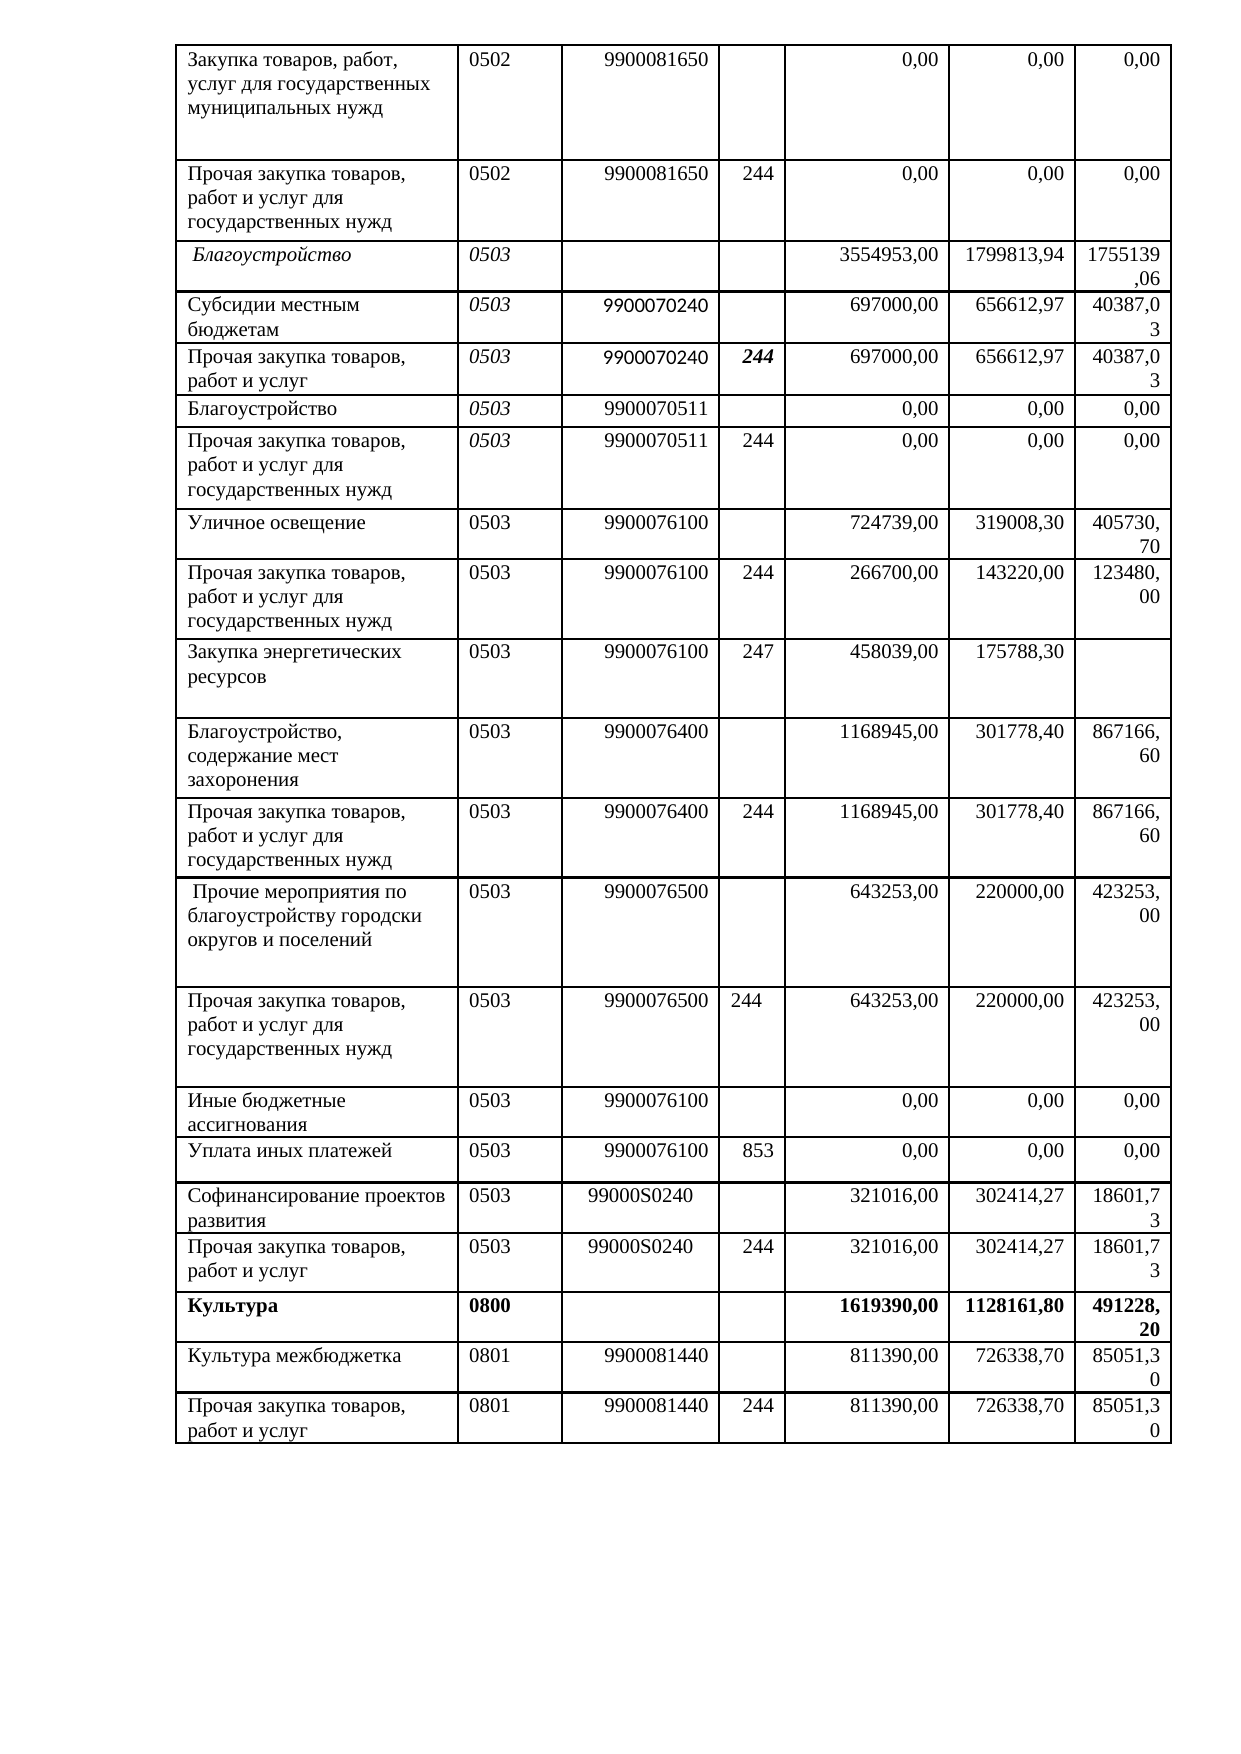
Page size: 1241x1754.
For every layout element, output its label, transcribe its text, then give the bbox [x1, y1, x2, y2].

table_cell 9900070240 [563, 344, 718, 393]
table_cell 0,00 [786, 1138, 948, 1181]
table_cell 0,00 [950, 396, 1074, 426]
table_cell 3554953,00 [786, 242, 948, 290]
table_cell 9900070511 [563, 428, 718, 507]
table_cell 220000,00 [950, 879, 1074, 986]
table_cell 697000,00 [786, 293, 948, 342]
table_cell 244 [720, 428, 784, 507]
table_cell Прочая закупка товаров, работ и услуг [177, 1394, 457, 1442]
table_cell 0801 [459, 1343, 561, 1391]
table_cell 0,00 [950, 428, 1074, 507]
table_cell Уличное освещение [177, 510, 457, 558]
table_cell 0,00 [1076, 161, 1170, 240]
table_cell 867166,60 [1076, 799, 1170, 876]
table_cell 18601,73 [1076, 1234, 1170, 1291]
table_cell Благоустройство [177, 396, 457, 426]
table_cell Благоустройство, содержание мест захоронения [177, 719, 457, 797]
table_cell 0503 [459, 988, 561, 1086]
table_cell 0,00 [786, 396, 948, 426]
table_cell 0503 [459, 640, 561, 717]
table_cell Благоустройство [177, 242, 457, 290]
table_cell Прочая закупка товаров, работ и услуг для государственных нужд [177, 428, 457, 507]
table_cell Уплата иных платежей [177, 1138, 457, 1181]
table_cell 0503 [459, 510, 561, 558]
table_cell 0,00 [1076, 428, 1170, 507]
table_cell 301778,40 [950, 719, 1074, 797]
table_cell 0503 [459, 799, 561, 876]
table_cell 244 [720, 1234, 784, 1291]
table_cell 9900076100 [563, 1088, 718, 1136]
table_cell 244 [720, 560, 784, 637]
table_cell Прочая закупка товаров, работ и услуг для государственных нужд [177, 161, 457, 240]
table_cell [563, 1293, 718, 1341]
table_cell 9900076500 [563, 879, 718, 986]
table_cell 9900081440 [563, 1394, 718, 1442]
table_cell 9900081440 [563, 1343, 718, 1391]
table_cell 405730,70 [1076, 510, 1170, 558]
table_cell 85051,30 [1076, 1343, 1170, 1391]
table_cell 302414,27 [950, 1234, 1074, 1291]
table_cell 1168945,00 [786, 719, 948, 797]
table_cell 85051,30 [1076, 1394, 1170, 1442]
table_cell 266700,00 [786, 560, 948, 637]
table_cell 0,00 [950, 161, 1074, 240]
table_cell 1755139,06 [1076, 242, 1170, 290]
table_cell 244 [720, 799, 784, 876]
table_cell Софинансирование проектов развития [177, 1184, 457, 1232]
table_cell 0503 [459, 293, 561, 342]
table_cell Закупка энергетических ресурсов [177, 640, 457, 717]
table_cell 0503 [459, 1234, 561, 1291]
table_cell Иные бюджетные ассигнования [177, 1088, 457, 1136]
table_cell 0503 [459, 242, 561, 290]
table_cell 0,00 [950, 1138, 1074, 1181]
table_cell Прочая закупка товаров, работ и услуг для государственных нужд [177, 560, 457, 637]
table_cell 244 [720, 988, 784, 1086]
table_cell Закупка товаров, работ, услуг для государственных муниципальных нужд [177, 46, 457, 158]
table_cell 9900076100 [563, 510, 718, 558]
table_cell [720, 1184, 784, 1232]
table_cell 0502 [459, 161, 561, 240]
table_cell 143220,00 [950, 560, 1074, 637]
table_cell 9900076100 [563, 1138, 718, 1181]
table_cell Прочая закупка товаров, работ и услуг для государственных нужд [177, 799, 457, 876]
table_cell 1168945,00 [786, 799, 948, 876]
table_cell 9900076100 [563, 640, 718, 717]
table_cell 0,00 [1076, 46, 1170, 158]
table_cell 0502 [459, 46, 561, 158]
table_cell 40387,03 [1076, 293, 1170, 342]
table_cell [720, 396, 784, 426]
table_cell Культура [177, 1293, 457, 1341]
table_cell 244 [720, 344, 784, 393]
table_cell 724739,00 [786, 510, 948, 558]
table_cell 0,00 [786, 1088, 948, 1136]
table_cell [720, 242, 784, 290]
table_cell 0503 [459, 560, 561, 637]
table_cell 0,00 [786, 428, 948, 507]
table_cell 0503 [459, 344, 561, 393]
table_cell 123480,00 [1076, 560, 1170, 637]
table_cell 1799813,94 [950, 242, 1074, 290]
table_cell 9900076500 [563, 988, 718, 1086]
table_cell 656612,97 [950, 344, 1074, 393]
table_cell 0503 [459, 1088, 561, 1136]
table_cell 9900076400 [563, 719, 718, 797]
table_cell 40387,03 [1076, 344, 1170, 393]
table_cell 321016,00 [786, 1184, 948, 1232]
table_cell 0800 [459, 1293, 561, 1341]
table_cell 0503 [459, 719, 561, 797]
table_cell 220000,00 [950, 988, 1074, 1086]
table_cell 656612,97 [950, 293, 1074, 342]
table_cell 643253,00 [786, 988, 948, 1086]
table_cell 726338,70 [950, 1343, 1074, 1391]
table_cell [720, 510, 784, 558]
table_cell [1076, 640, 1170, 717]
table_cell 811390,00 [786, 1394, 948, 1442]
table_cell 9900070240 [563, 293, 718, 342]
table_cell 0503 [459, 1184, 561, 1232]
table_cell [720, 1343, 784, 1391]
table_cell 319008,30 [950, 510, 1074, 558]
table_cell 0503 [459, 879, 561, 986]
table_cell [720, 293, 784, 342]
table_cell 0503 [459, 396, 561, 426]
table_cell 0801 [459, 1394, 561, 1442]
table_cell 99000S0240 [563, 1234, 718, 1291]
table_cell 0,00 [1076, 396, 1170, 426]
table_cell [720, 1293, 784, 1341]
table_cell 726338,70 [950, 1394, 1074, 1442]
table_cell 9900076400 [563, 799, 718, 876]
table_cell 0,00 [1076, 1138, 1170, 1181]
table_cell Субсидии местным бюджетам [177, 293, 457, 342]
table_cell 244 [720, 1394, 784, 1442]
table_cell [563, 242, 718, 290]
table_cell 697000,00 [786, 344, 948, 393]
table_cell 321016,00 [786, 1234, 948, 1291]
table_cell 1128161,80 [950, 1293, 1074, 1341]
table_cell 0,00 [950, 1088, 1074, 1136]
table_cell 244 [720, 161, 784, 240]
table_cell 458039,00 [786, 640, 948, 717]
table_cell 247 [720, 640, 784, 717]
table_cell 9900076100 [563, 560, 718, 637]
table_cell 0,00 [1076, 1088, 1170, 1136]
table_cell 301778,40 [950, 799, 1074, 876]
table_cell 423253,00 [1076, 988, 1170, 1086]
table_cell 0,00 [786, 46, 948, 158]
table_cell [720, 1088, 784, 1136]
table_cell 0503 [459, 1138, 561, 1181]
table_cell 175788,30 [950, 640, 1074, 717]
table_cell 867166,60 [1076, 719, 1170, 797]
table_cell 643253,00 [786, 879, 948, 986]
table_cell 0,00 [786, 161, 948, 240]
table_cell 0,00 [950, 46, 1074, 158]
table_cell 423253,00 [1076, 879, 1170, 986]
table_cell 0503 [459, 428, 561, 507]
table_cell 811390,00 [786, 1343, 948, 1391]
table_cell 9900081650 [563, 46, 718, 158]
table_cell Культура межбюджетка [177, 1343, 457, 1391]
table_cell 1619390,00 [786, 1293, 948, 1341]
table_cell [720, 879, 784, 986]
table_cell 491228,20 [1076, 1293, 1170, 1341]
table_cell Прочие мероприятия по благоустройству городски округов и поселений [177, 879, 457, 986]
table_cell 9900081650 [563, 161, 718, 240]
table_cell Прочая закупка товаров, работ и услуг для государственных нужд [177, 988, 457, 1086]
table_cell Прочая закупка товаров, работ и услуг [177, 344, 457, 393]
table_cell 302414,27 [950, 1184, 1074, 1232]
table_cell Прочая закупка товаров, работ и услуг [177, 1234, 457, 1291]
table_cell [720, 719, 784, 797]
table_cell 9900070511 [563, 396, 718, 426]
table_cell 853 [720, 1138, 784, 1181]
table_cell [720, 46, 784, 158]
table_cell 18601,73 [1076, 1184, 1170, 1232]
table_cell 99000S0240 [563, 1184, 718, 1232]
